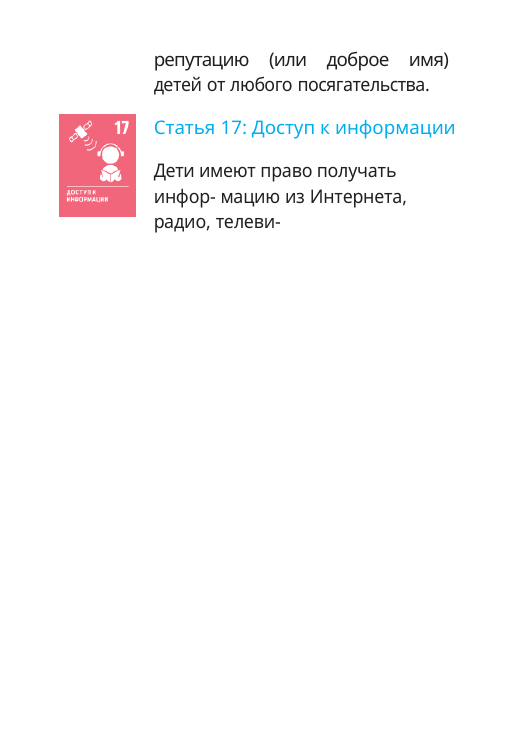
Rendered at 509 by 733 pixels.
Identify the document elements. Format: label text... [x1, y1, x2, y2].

text Статья 17: Доступ к информации [153, 114, 462, 140]
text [153, 46, 449, 97]
text Дети имеют право получать инфор- мацию из Интернета, радио, телеви- [153, 158, 451, 234]
picture [59, 114, 136, 217]
